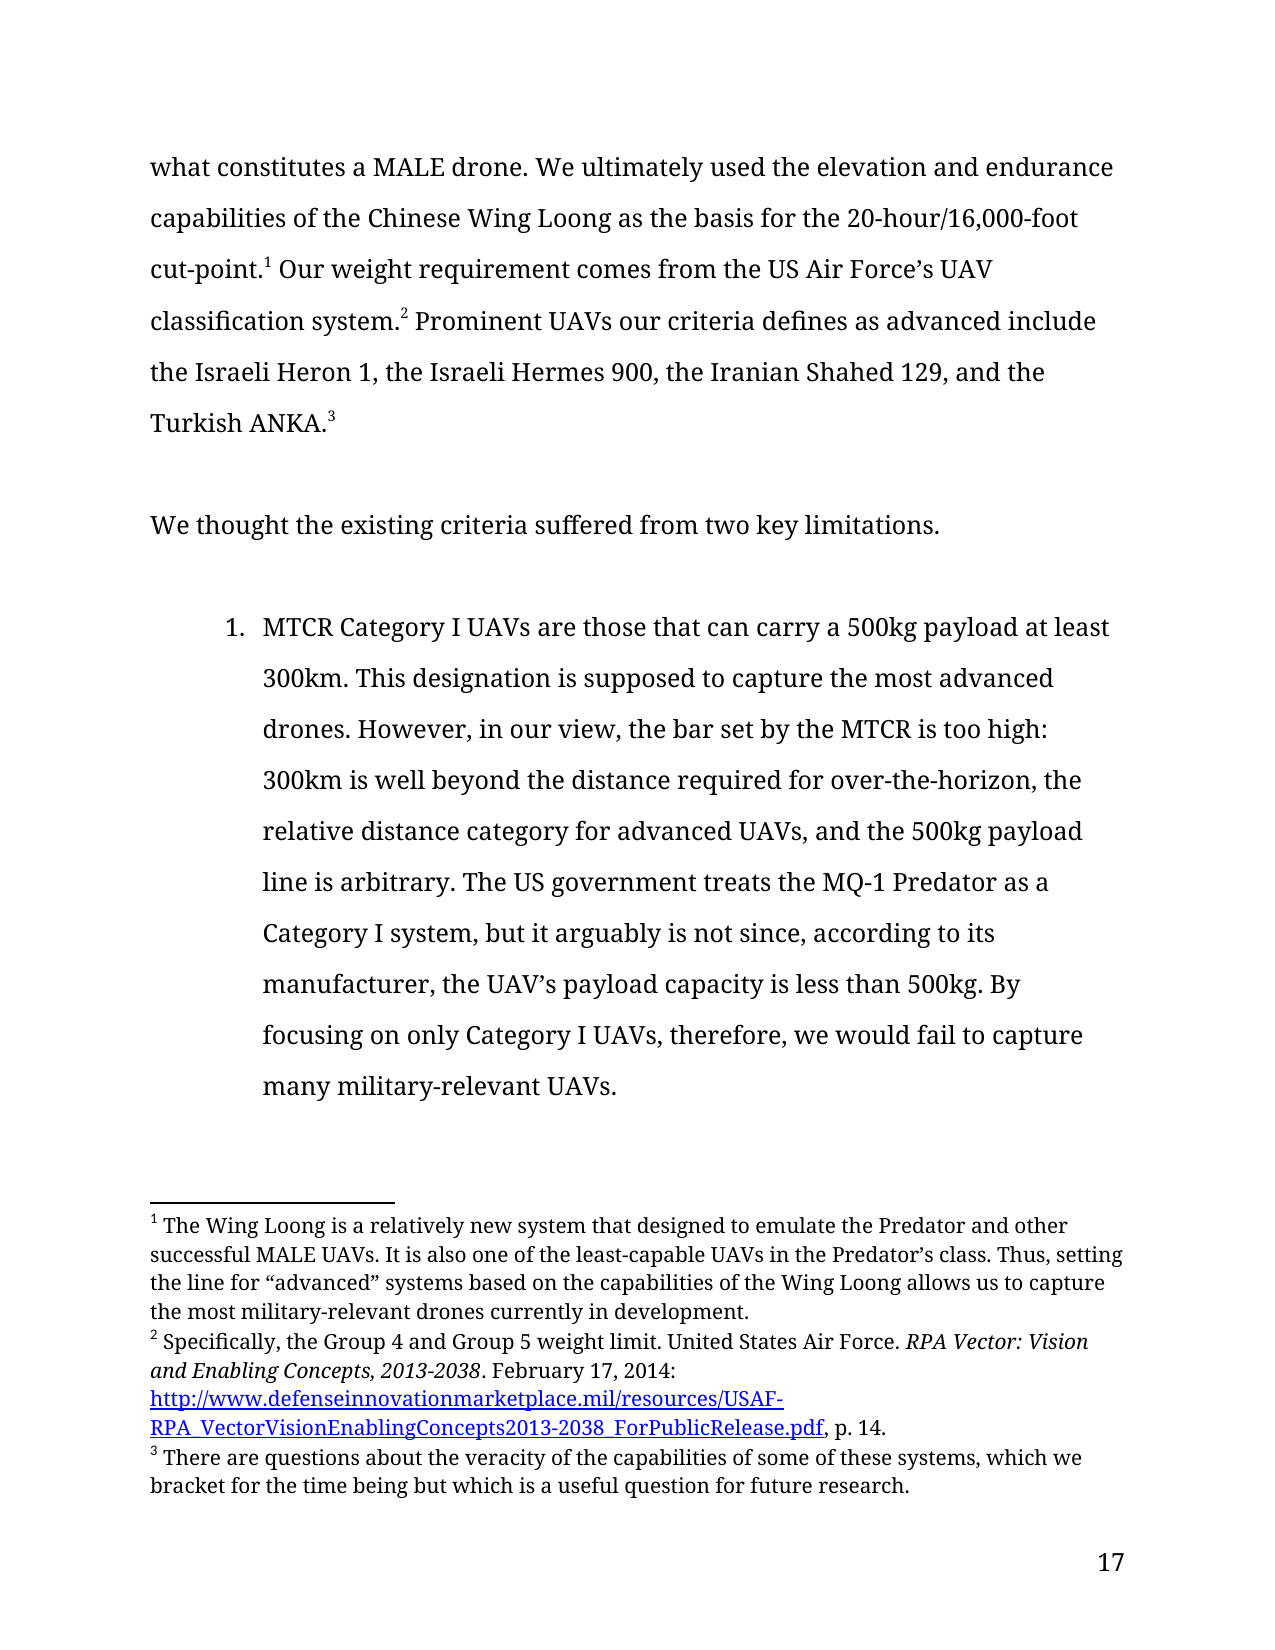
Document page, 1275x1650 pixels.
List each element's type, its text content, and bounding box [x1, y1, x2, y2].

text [150, 150, 1125, 439]
list MTCR Category I UAVs are those that can carry a 500kg payload at least 300km. This designation is supposed to capture the most advanced drones. However, in our view, the bar set by the MTCR is too high: 300km is well beyond the distance required for over-the-horizon, the relative distance category for advanced UAVs, and the 500kg payload line is arbitrary. The US government treats the MQ-1 Predator as a Category I system, but it arguably is not since, according to its manufacturer, the UAV’s payload capacity is less than 500kg. By focusing on only Category I UAVs, therefore, we would fail to capture many military-relevant UAVs. [225, 609, 1125, 1103]
text We thought the existing criteria suffered from two key limitations. [150, 507, 1125, 541]
